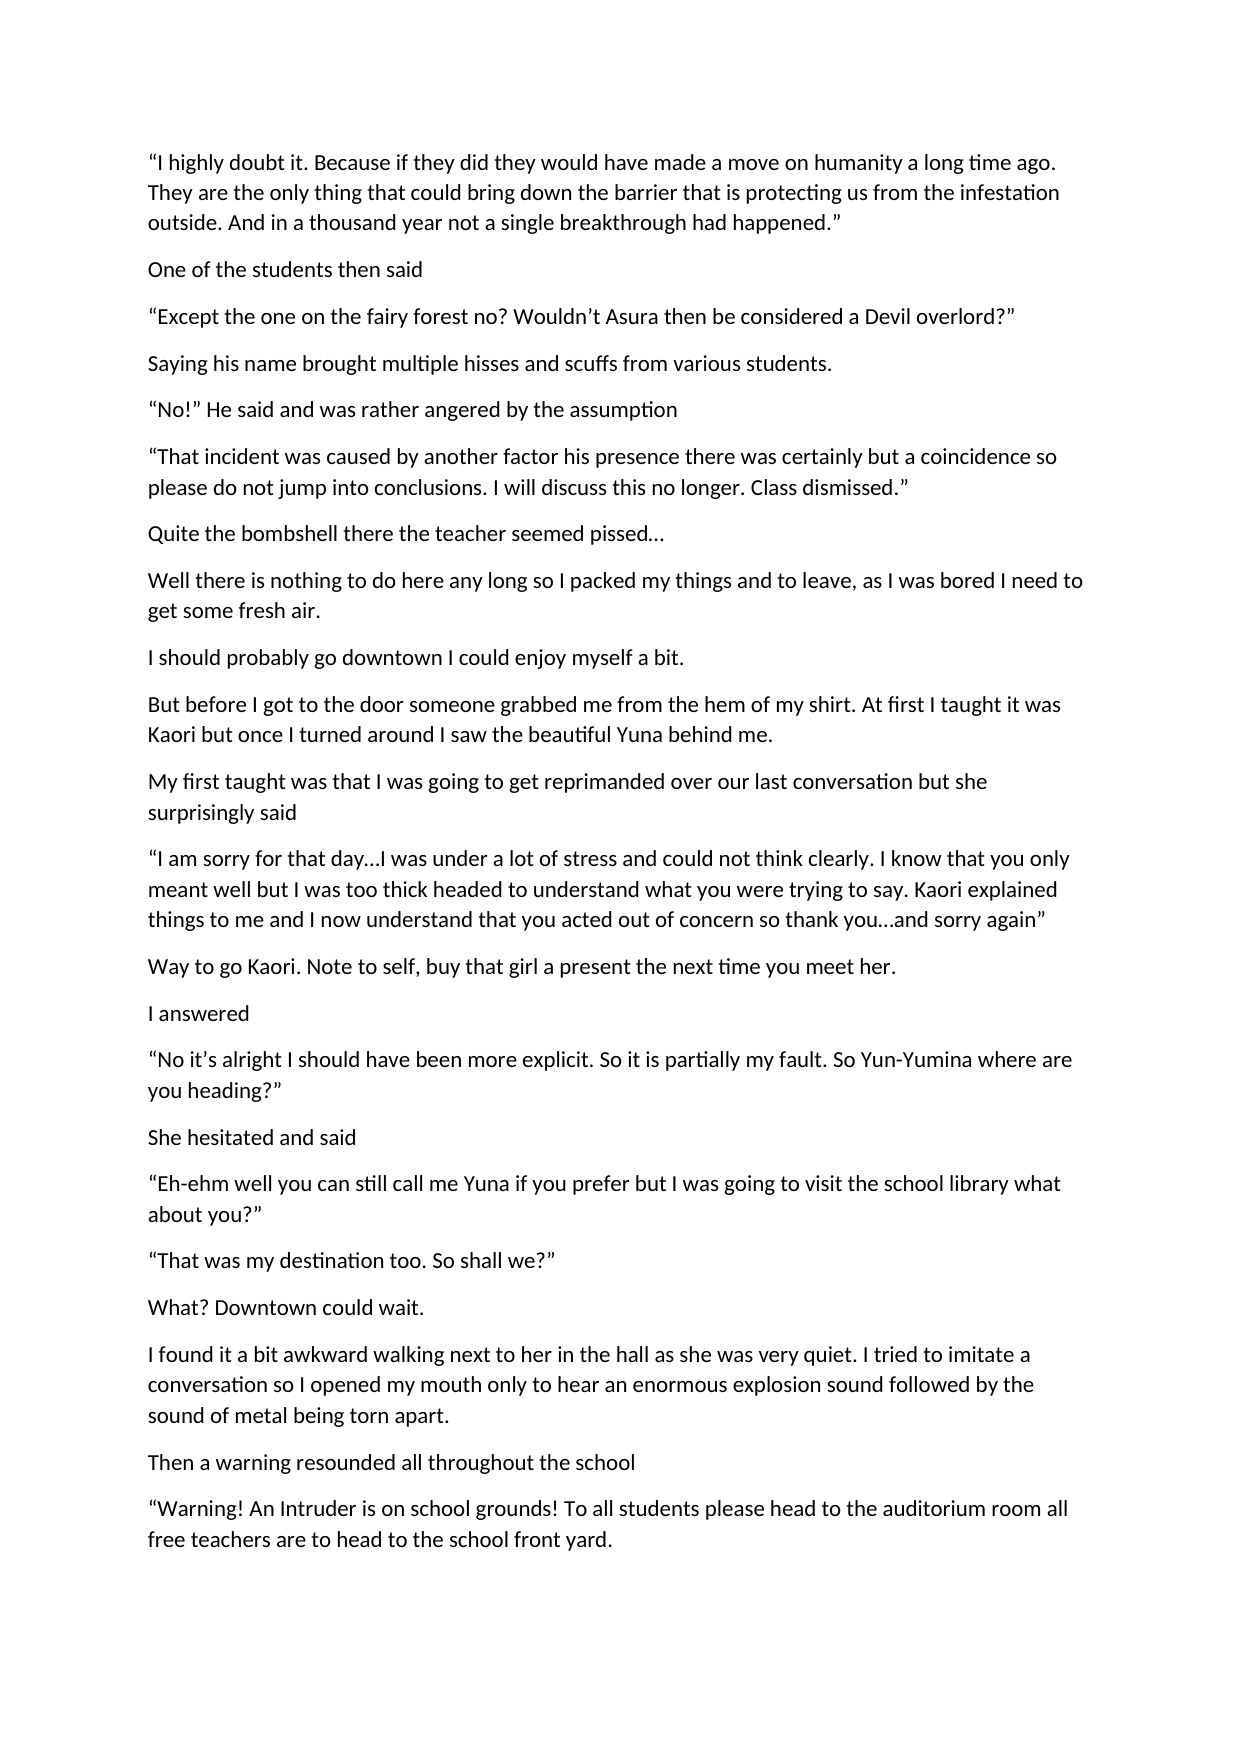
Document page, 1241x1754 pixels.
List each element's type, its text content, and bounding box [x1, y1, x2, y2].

text “No!” He said and was rather angered by the assumption [148, 396, 1093, 423]
text I found it a bit awkward walking next to her in the hall as she was very quiet. I tried to imitate a conversation so I opened my mouth only to hear an enormous explosion sound followed by the sound of metal being torn apart. [148, 1340, 1093, 1429]
text Saying his name brought multiple hisses and scuffs from various students. [148, 349, 1093, 377]
text “Eh-ehm well you can still call me Yuna if you prefer but I was going to visit the school library what about you?” [148, 1169, 1093, 1228]
text I should probably go downtown I could enjoy myself a bit. [148, 643, 1093, 671]
text I answered [148, 999, 1093, 1027]
text She hesitated and said [148, 1123, 1093, 1151]
text “Warning! An Intruder is on school grounds! To all students please head to the auditorium room all free teachers are to head to the school front yard. [148, 1494, 1093, 1553]
text Way to go Kaori. Note to self, buy that girl a present the next time you meet her. [148, 952, 1093, 980]
text “That was my destination too. So shall we?” [148, 1247, 1093, 1274]
text “No it’s alright I should have been more explicit. So it is partially my fault. So Yun-Yumina where are you heading?” [148, 1046, 1093, 1104]
text “Except the one on the fairy forest no? Wouldn’t Asura then be considered a Devil overlord?” [148, 302, 1093, 330]
text What? Downtown could wait. [148, 1293, 1093, 1321]
text But before I got to the door someone grabbed me from the hem of my shirt. At first I taught it was Kaori but once I turned around I saw the beautiful Yuna behind me. [148, 690, 1093, 748]
text “I am sorry for that day…I was under a lot of stress and could not think clearly. I know that you only meant well but I was too thick headed to understand what you were trying to say. Kaori explained things to me and I now understand that you acted out of concern so thank you…and sorry again” [148, 844, 1093, 933]
text “That incident was caused by another factor his presence there was certainly but a coincidence so please do not jump into conclusions. I will discuss this no longer. Class dismissed.” [148, 442, 1093, 501]
text Quite the bombshell there the teacher seemed pissed… [148, 519, 1093, 547]
text “I highly doubt it. Because if they did they would have made a move on humanity a long time ago. They are the only thing that could bring down the barrier that is protecting us from the infestation outside. And in a thousand year not a single breakthrough had happened.” [148, 148, 1093, 236]
text Then a warning resounded all throughout the school [148, 1448, 1093, 1476]
text One of the students then said [148, 255, 1093, 283]
text My first taught was that I was going to get reprimanded over our last conversation but she surprisingly said [148, 767, 1093, 826]
text Well there is nothing to do here any long so I packed my things and to leave, as I was bored I need to get some fresh air. [148, 566, 1093, 624]
